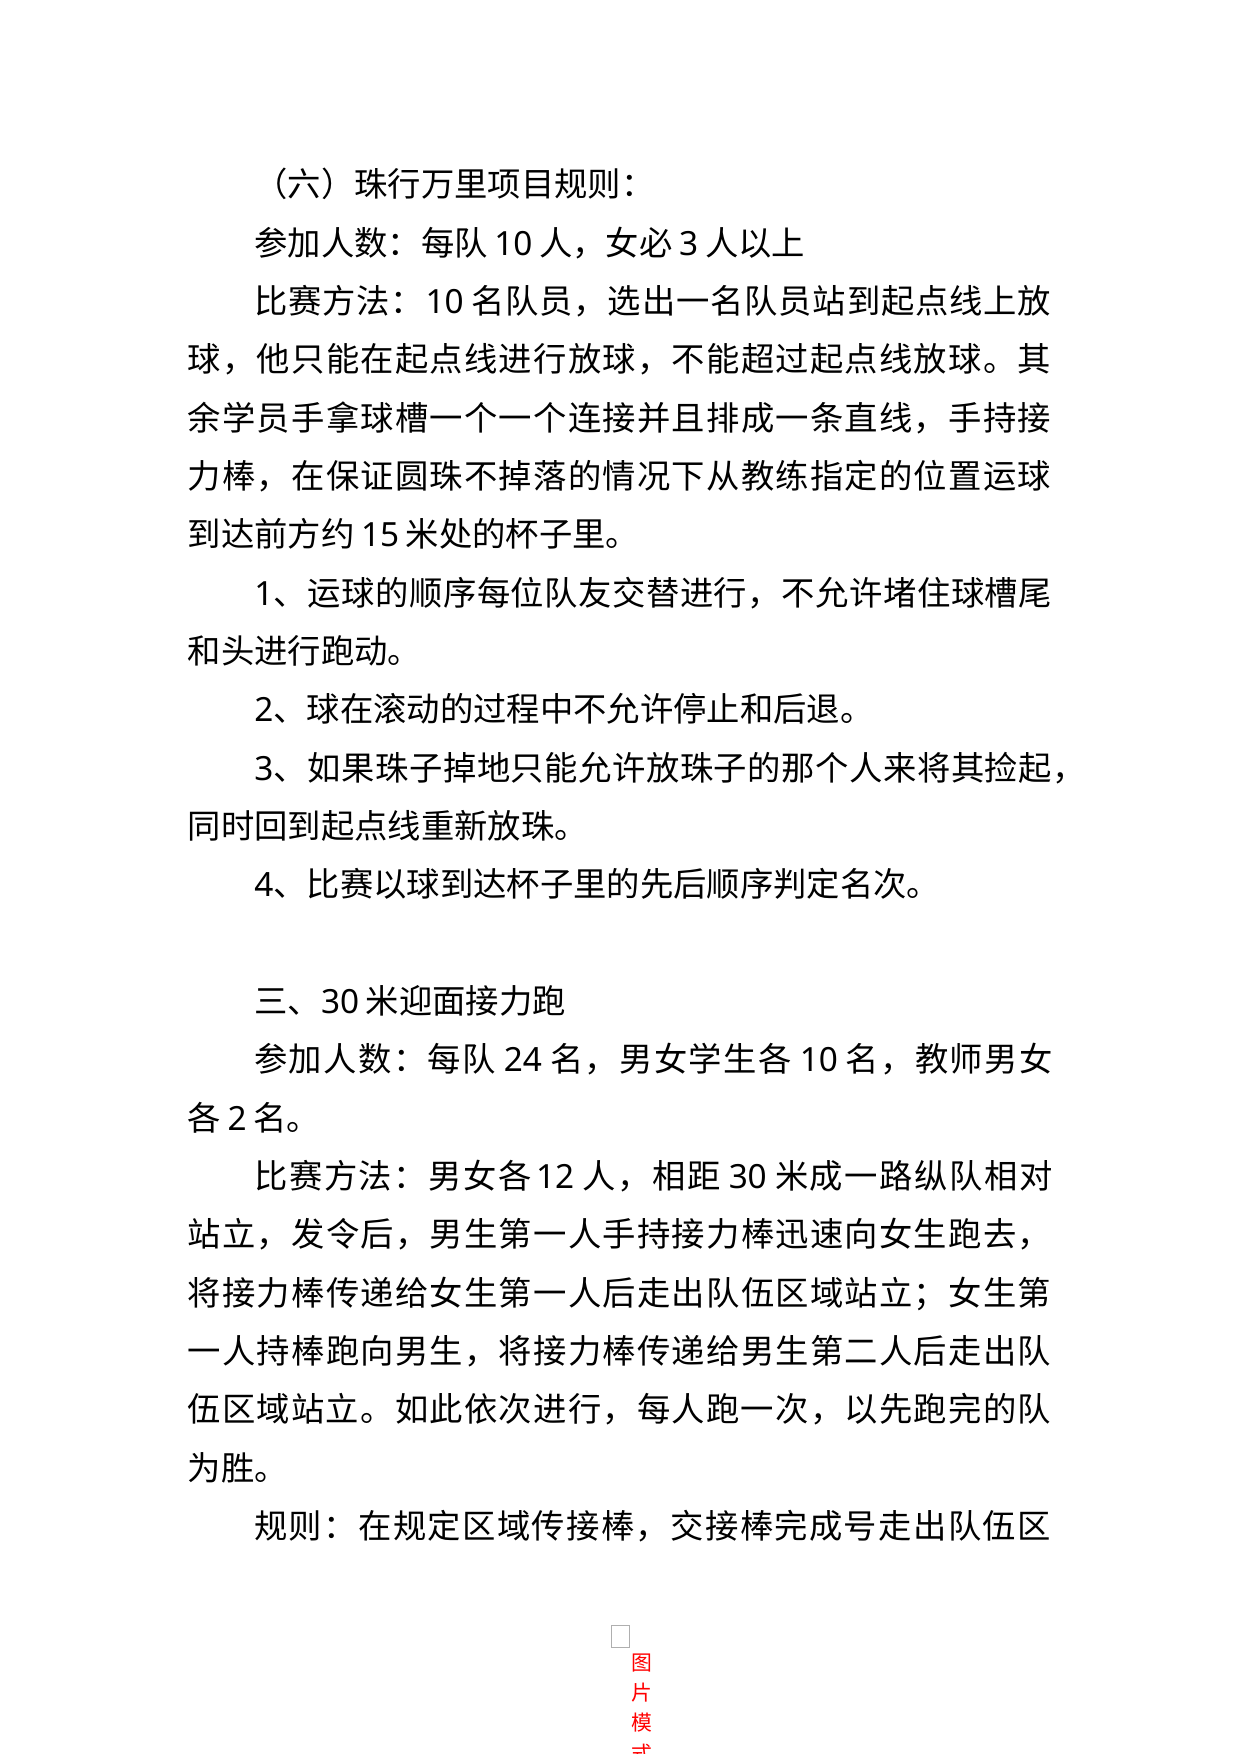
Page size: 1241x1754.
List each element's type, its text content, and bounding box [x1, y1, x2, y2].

text 3、如果珠子掉地只能允许放珠子的那个人来将其捡起，同时回到起点线重新放珠。 [187, 733, 1053, 850]
text 2、球在滚动的过程中不允许停止和后退。 [187, 675, 1053, 733]
text （六）珠行万里项目规则： [187, 150, 1053, 208]
text 参加人数：每队10人，女必3人以上 [187, 208, 1053, 267]
text 参加人数：每队24名，男女学生各10名，教师男女各2名。 [187, 1025, 1053, 1142]
text 4、比赛以球到达杯子里的先后顺序判定名次。 [187, 850, 1053, 908]
text 1、运球的顺序每位队友交替进行，不允许堵住球槽尾和头进行跑动。 [187, 558, 1053, 675]
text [187, 1492, 1053, 1550]
text 比赛方法：10名队员，选出一名队员站到起点线上放球，他只能在起点线进行放球，不能超过起点线放球。其余学员手拿球槽一个一个连接并且排成一条直线，手持接力棒，在保证圆珠不掉落的情况下从教练指定的位置运球到达前方约15米处的杯子里。 [187, 267, 1053, 558]
text 三、30米迎面接力跑 [187, 967, 1053, 1025]
text 比赛方法：男女各12人，相距30米成一路纵队相对站立，发令后，男生第一人手持接力棒迅速向女生跑去，将接力棒传递给女生第一人后走出队伍区域站立；女生第一人持棒跑向男生，将接力棒传递给男生第二人后走出队伍区域站立。如此依次进行，每人跑一次，以先跑完的队为胜。 [187, 1142, 1053, 1492]
